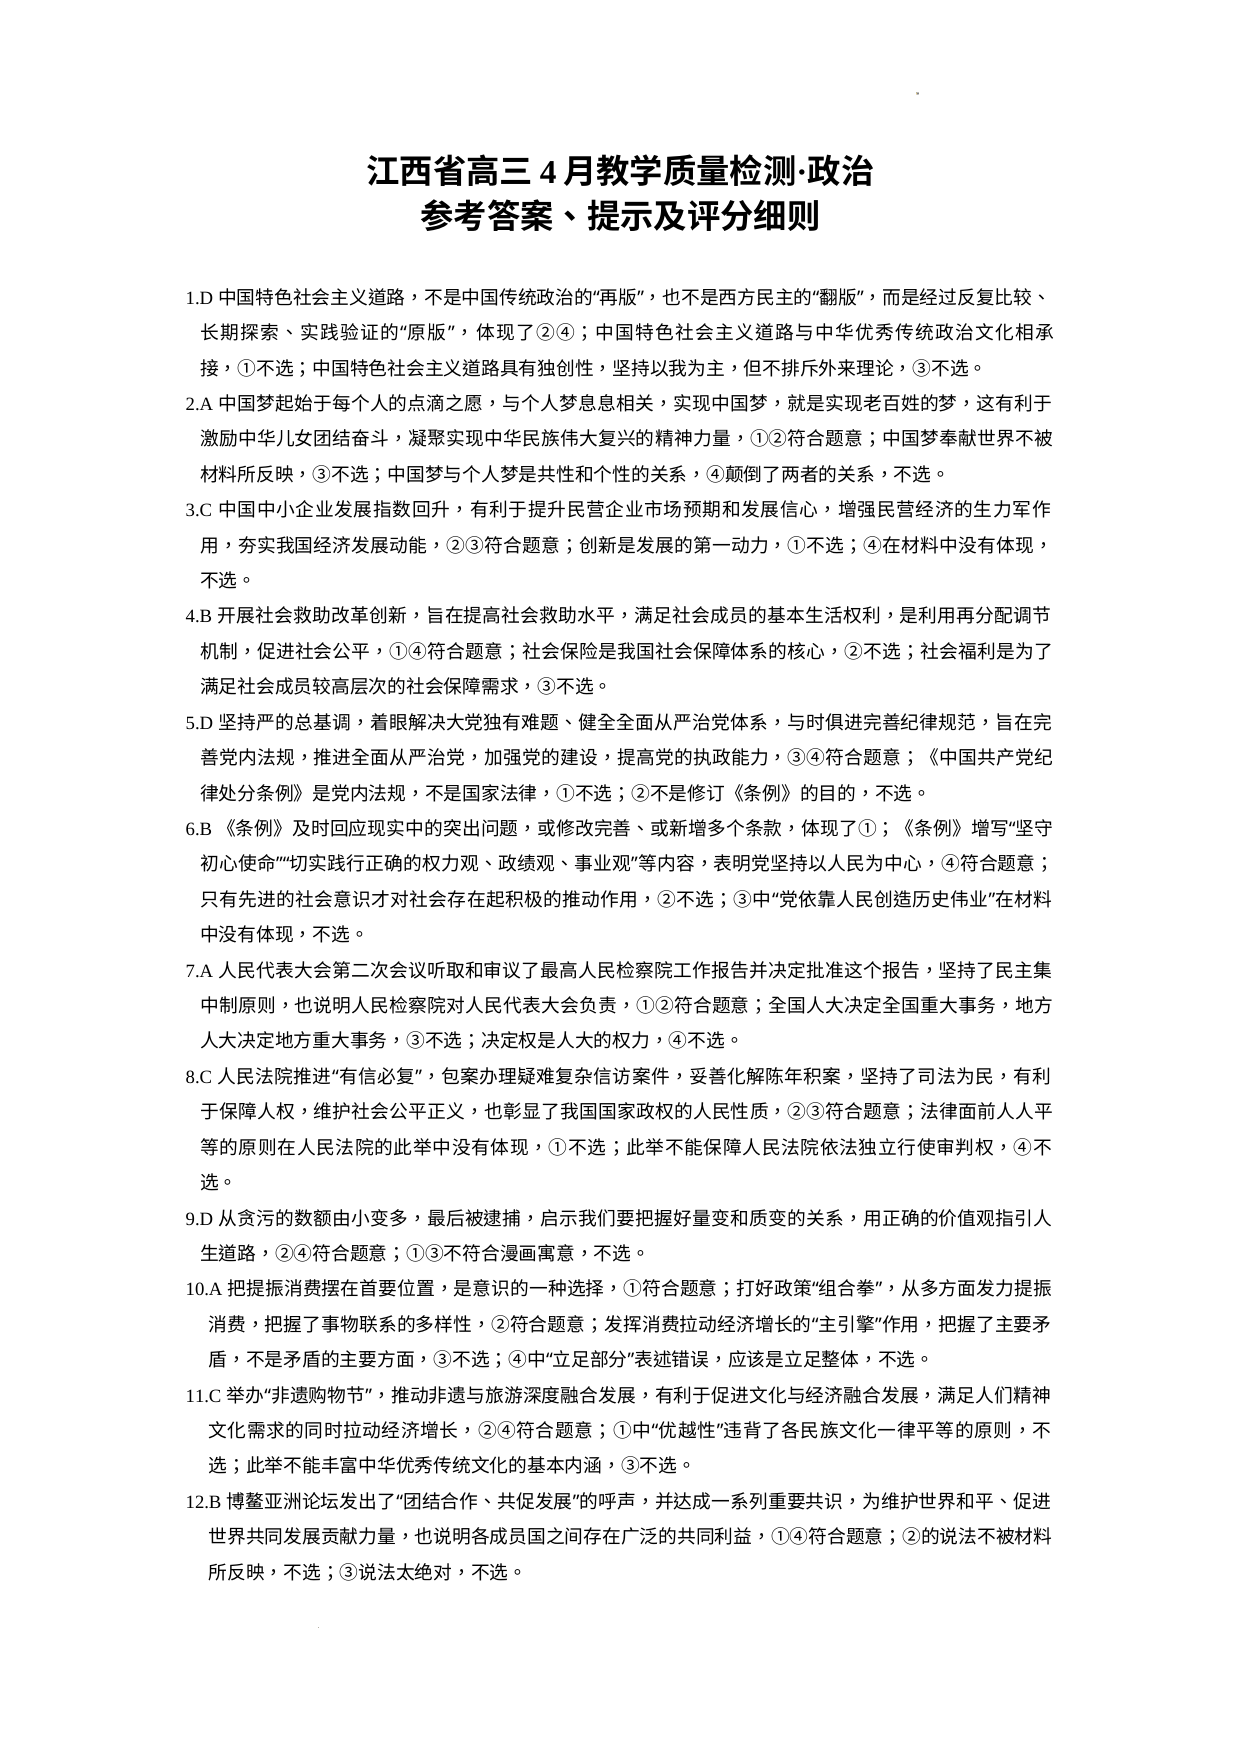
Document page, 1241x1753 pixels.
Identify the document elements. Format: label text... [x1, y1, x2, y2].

text 8.C 人民法院推进“有信必复”，包案办理疑难复杂信访案件，妥善化解陈年积案，坚持了司法为民，有利于保障人权，维护社会公平正义，也彰显了我国国家政权的人民性质，②③符合题意；法律面前人人平等的原则在人民法院的此举中没有体现，①不选；此举不能保障人民法院依法独立行使审判权，④不选。 [185, 1053, 1055, 1195]
text 1.D 中国特色社会主义道路，不是中国传统政治的“再版”，也不是西方民主的“翻版”，而是经过反复比较、长期探索、实践验证的“原版”，体现了②④；中国特色社会主义道路与中华优秀传统政治文化相承接，①不选；中国特色社会主义道路具有独创性，坚持以我为主，但不排斥外来理论，③不选。 [185, 274, 1055, 380]
text 3.C 中国中小企业发展指数回升，有利于提升民营企业市场预期和发展信心，增强民营经济的生力军作用，夯实我国经济发展动能，②③符合题意；创新是发展的第一动力，①不选；④在材料中没有体现，不选。 [185, 487, 1055, 593]
text 2.A 中国梦起始于每个人的点滴之愿，与个人梦息息相关，实现中国梦，就是实现老百姓的梦，这有利于激励中华儿女团结奋斗，凝聚实现中华民族伟大复兴的精神力量，①②符合题意；中国梦奉献世界不被材料所反映，③不选；中国梦与个人梦是共性和个性的关系，④颠倒了两者的关系，不选。 [185, 380, 1055, 487]
text 11.C 举办“非遗购物节”，推动非遗与旅游深度融合发展，有利于促进文化与经济融合发展，满足人们精神文化需求的同时拉动经济增长，②④符合题意；①中“优越性”违背了各民族文化一律平等的原则，不选；此举不能丰富中华优秀传统文化的基本内涵，③不选。 [185, 1372, 1055, 1478]
text 7.A 人民代表大会第二次会议听取和审议了最高人民检察院工作报告并决定批准这个报告，坚持了民主集中制原则，也说明人民检察院对人民代表大会负责，①②符合题意；全国人大决定全国重大事务，地方人大决定地方重大事务，③不选；决定权是人大的权力，④不选。 [185, 947, 1055, 1053]
text 4.B 开展社会救助改革创新，旨在提高社会救助水平，满足社会成员的基本生活权利，是利用再分配调节机制，促进社会公平，①④符合题意；社会保险是我国社会保障体系的核心，②不选；社会福利是为了满足社会成员较高层次的社会保障需求，③不选。 [185, 593, 1055, 699]
text 5.D 坚持严的总基调，着眼解决大党独有难题、健全全面从严治党体系，与时俱进完善纪律规范，旨在完善党内法规，推进全面从严治党，加强党的建设，提高党的执政能力，③④符合题意；《中国共产党纪律处分条例》是党内法规，不是国家法律，①不选；②不是修订《条例》的目的，不选。 [185, 699, 1055, 805]
text 6.B 《条例》及时回应现实中的突出问题，或修改完善、或新增多个条款，体现了①；《条例》增写“坚守初心使命”“切实践行正确的权力观、政绩观、事业观”等内容，表明党坚持以人民为中心，④符合题意；只有先进的社会意识才对社会存在起积极的推动作用，②不选；③中“党依靠人民创造历史伟业”在材料中没有体现，不选。 [185, 805, 1055, 947]
text 12.B 博鳌亚洲论坛发出了“团结合作、共促发展”的呼声，并达成一系列重要共识，为维护世界和平、促进世界共同发展贡献力量，也说明各成员国之间存在广泛的共同利益，①④符合题意；②的说法不被材料所反映，不选；③说法太绝对，不选。 [185, 1478, 1055, 1584]
text 江西省高三4月教学质量检测·政治 [185, 148, 1055, 193]
text 9.D 从贪污的数额由小变多，最后被逮捕，启示我们要把握好量变和质变的关系，用正确的价值观指引人生道路，②④符合题意；①③不符合漫画寓意，不选。 [185, 1195, 1055, 1266]
text 10.A 把提振消费摆在首要位置，是意识的一种选择，①符合题意；打好政策“组合拳”，从多方面发力提振消费，把握了事物联系的多样性，②符合题意；发挥消费拉动经济增长的“主引擎”作用，把握了主要矛盾，不是矛盾的主要方面，③不选；④中“立足部分”表述错误，应该是立足整体，不选。 [185, 1266, 1055, 1372]
text 参考答案、提示及评分细则 [185, 193, 1055, 239]
